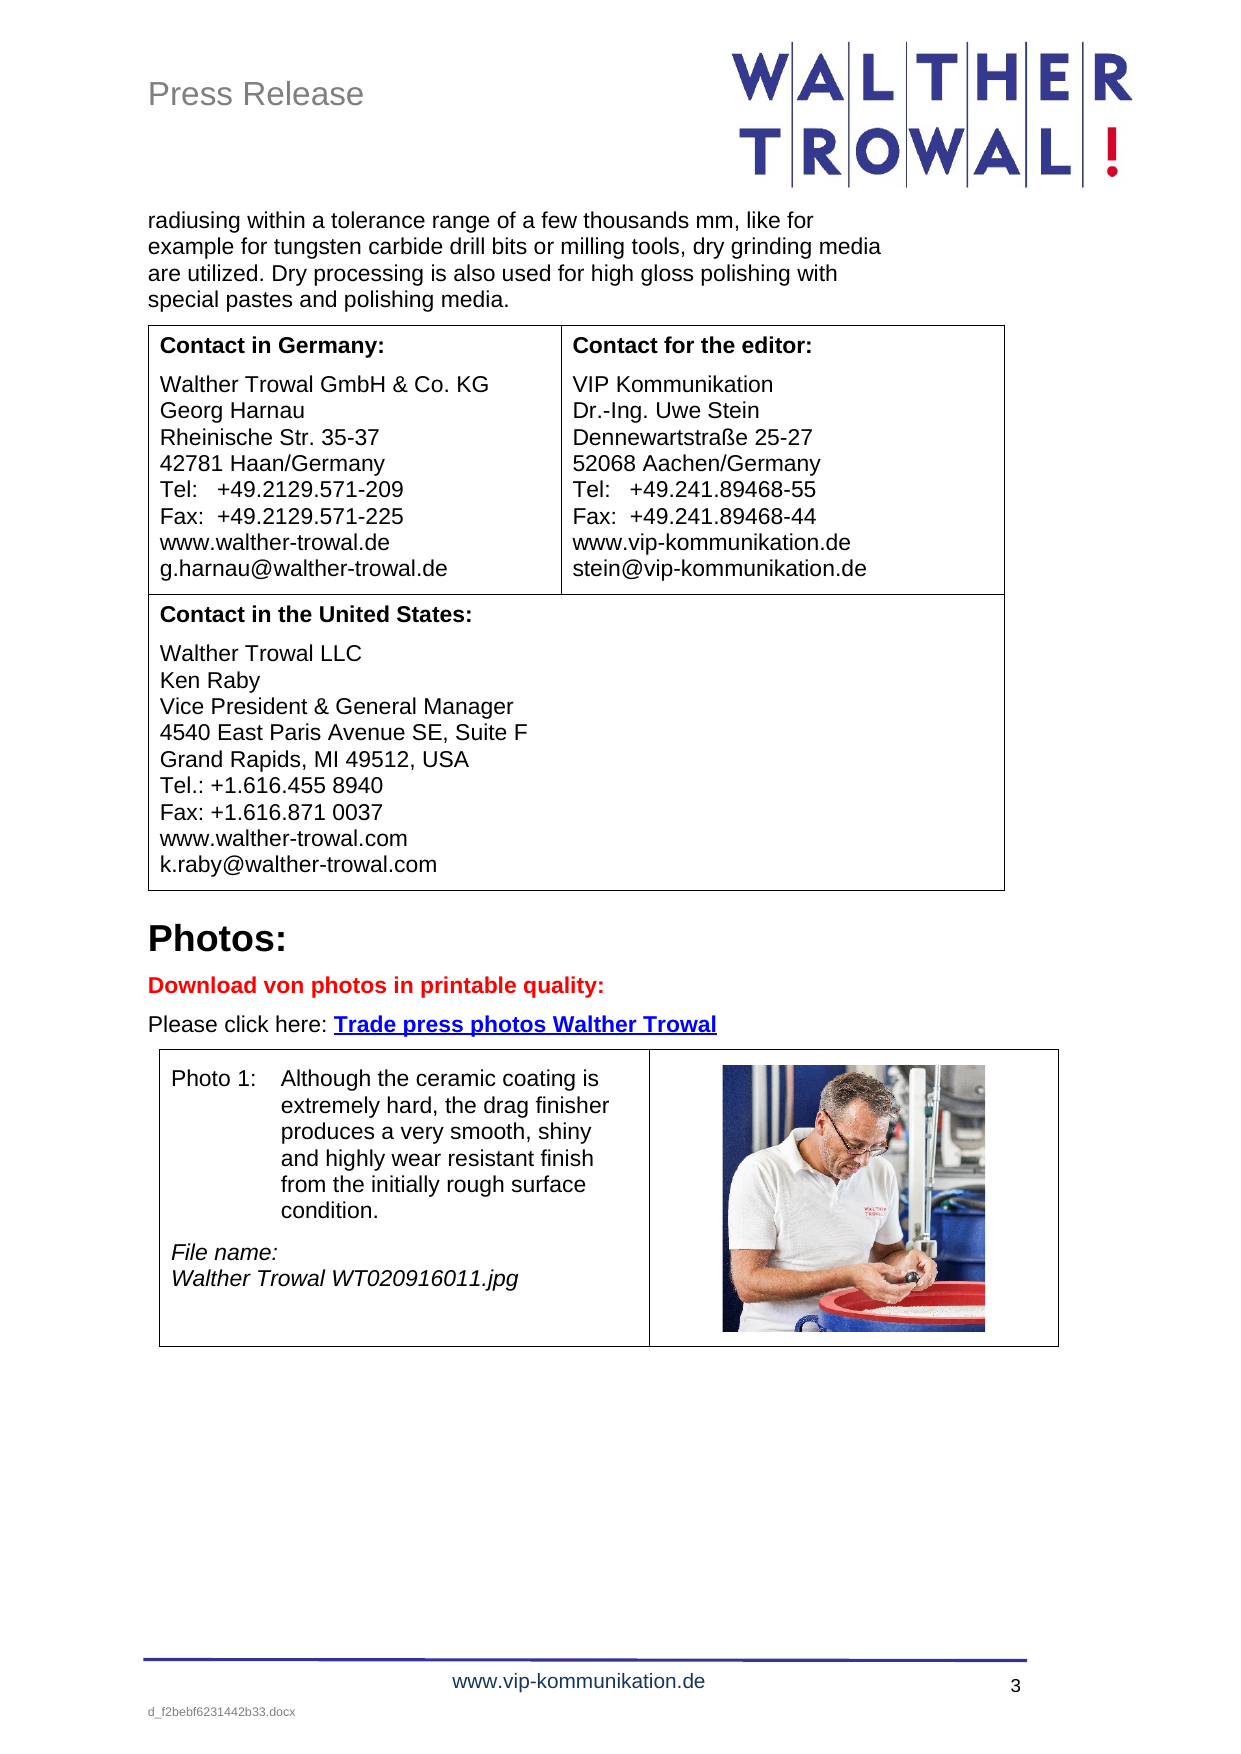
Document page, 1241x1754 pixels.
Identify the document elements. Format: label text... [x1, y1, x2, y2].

table_header [650, 1050, 1058, 1346]
list Photos: [148, 916, 886, 959]
table_header Photo 1: Although the ceramic coating is extremely hard, the drag finisher produces a very smooth, shiny and highly wear resistant finish from the initially rough surface condition. File name: Walther Trowal WT020916011.jpg [160, 1050, 649, 1346]
picture [731, 40, 1133, 188]
picture [722, 1065, 986, 1332]
text Download von photos in printable quality: [148, 972, 1004, 998]
table_header Contact for the editor: VIP Kommunikation Dr.-Ing. Uwe Stein Dennewartstraße 25-27 52068 Aachen/Germany Tel: +49.241.89468-55 Fax: +49.241.89468-44 www.vip-kommunikation.de stein@vip-kommunikation.de [562, 326, 1004, 594]
table_header Contact in Germany: Walther Trowal GmbH & Co. KG Georg Harnau Rheinische Str. 35-37 42781 Haan/Germany Tel: +49.2129.571-209 Fax: +49.2129.571-225 www.walther-trowal.de g.harnau@walther-trowal.de [149, 326, 561, 594]
table_cell Contact in the United States: Walther Trowal LLC Ken Raby Vice President & General Manager 4540 East Paris Avenue SE, Suite F Grand Rapids, MI 49512, USA Tel.: +1.616.455 8940 Fax: +1.616.871 0037 www.walther-trowal.com k.raby@walther-trowal.com [149, 595, 1004, 890]
text Please click here: Trade press photos Walther Trowal [148, 1011, 1004, 1037]
